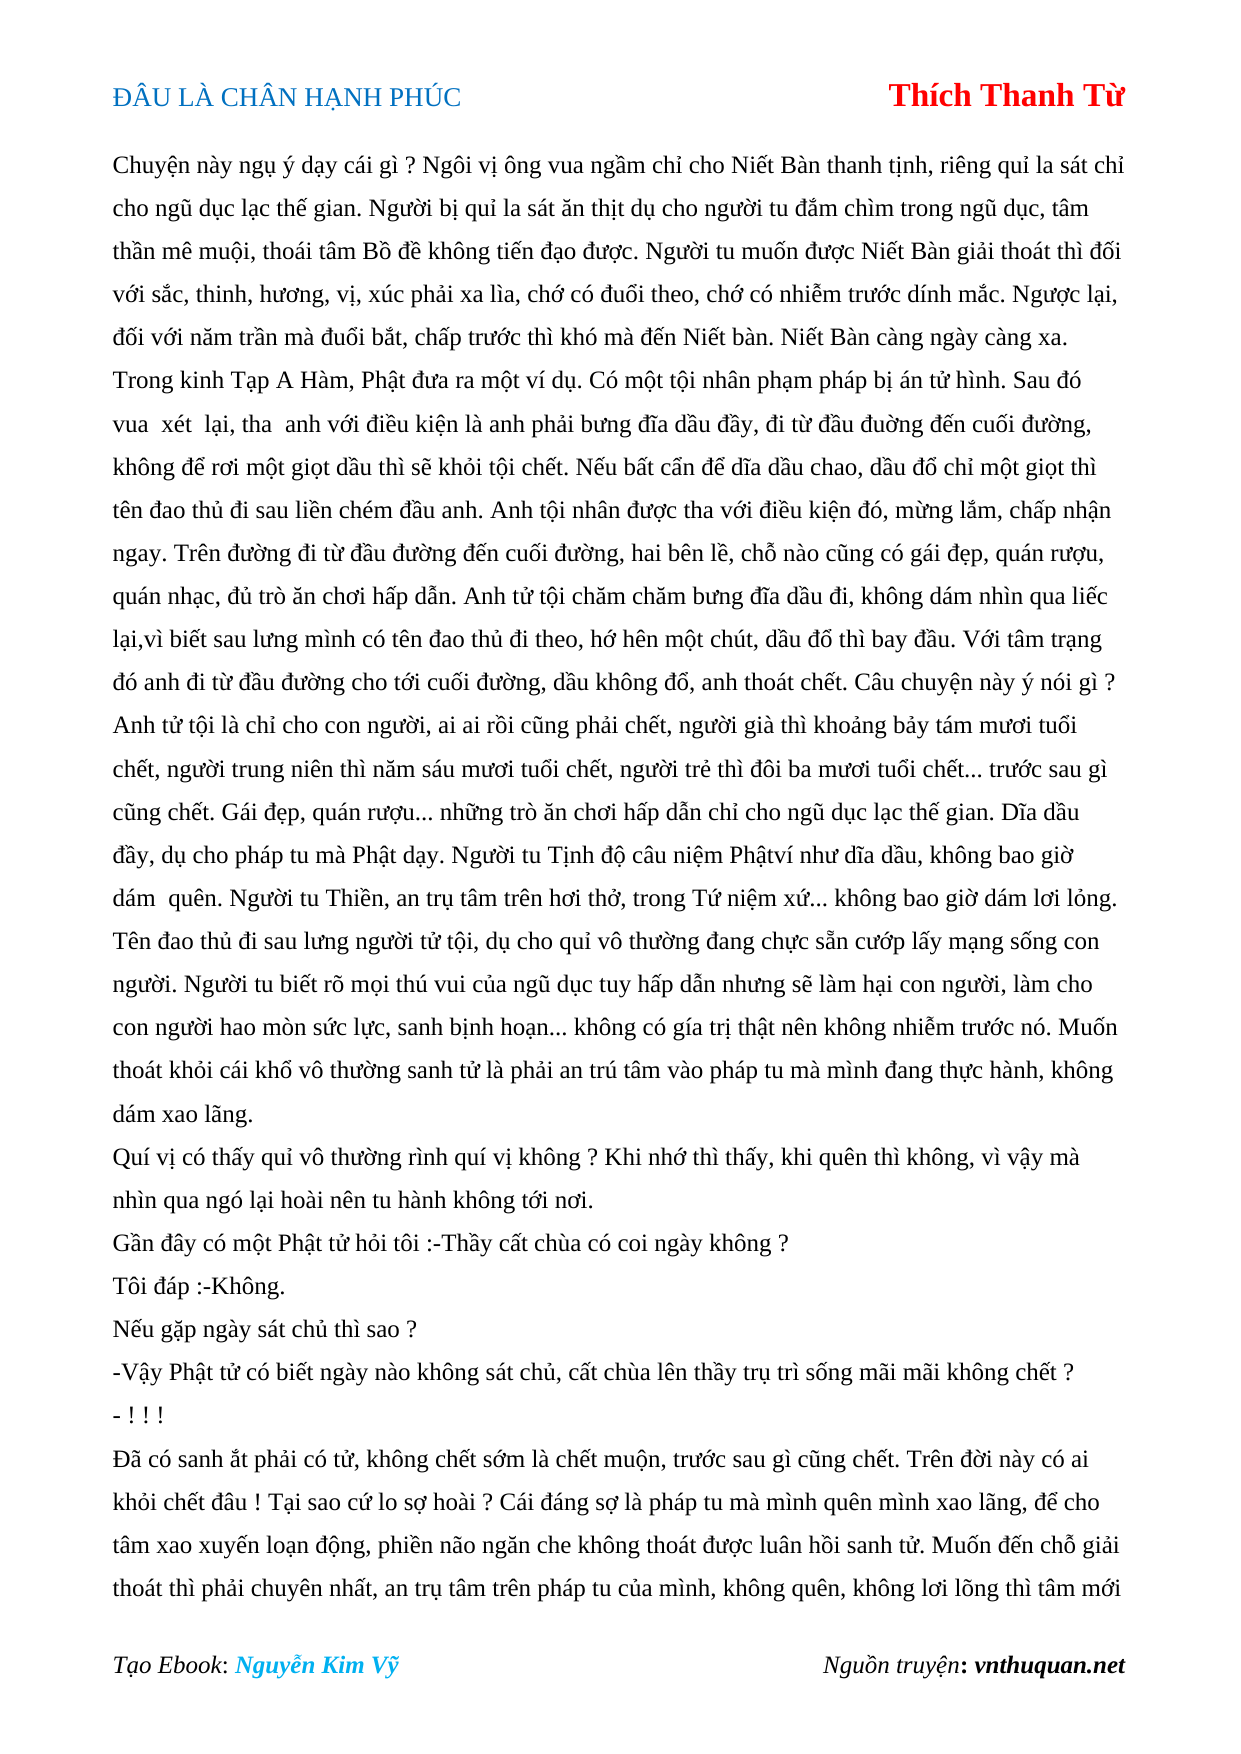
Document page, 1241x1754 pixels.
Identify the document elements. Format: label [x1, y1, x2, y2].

text [112, 150, 1128, 1602]
